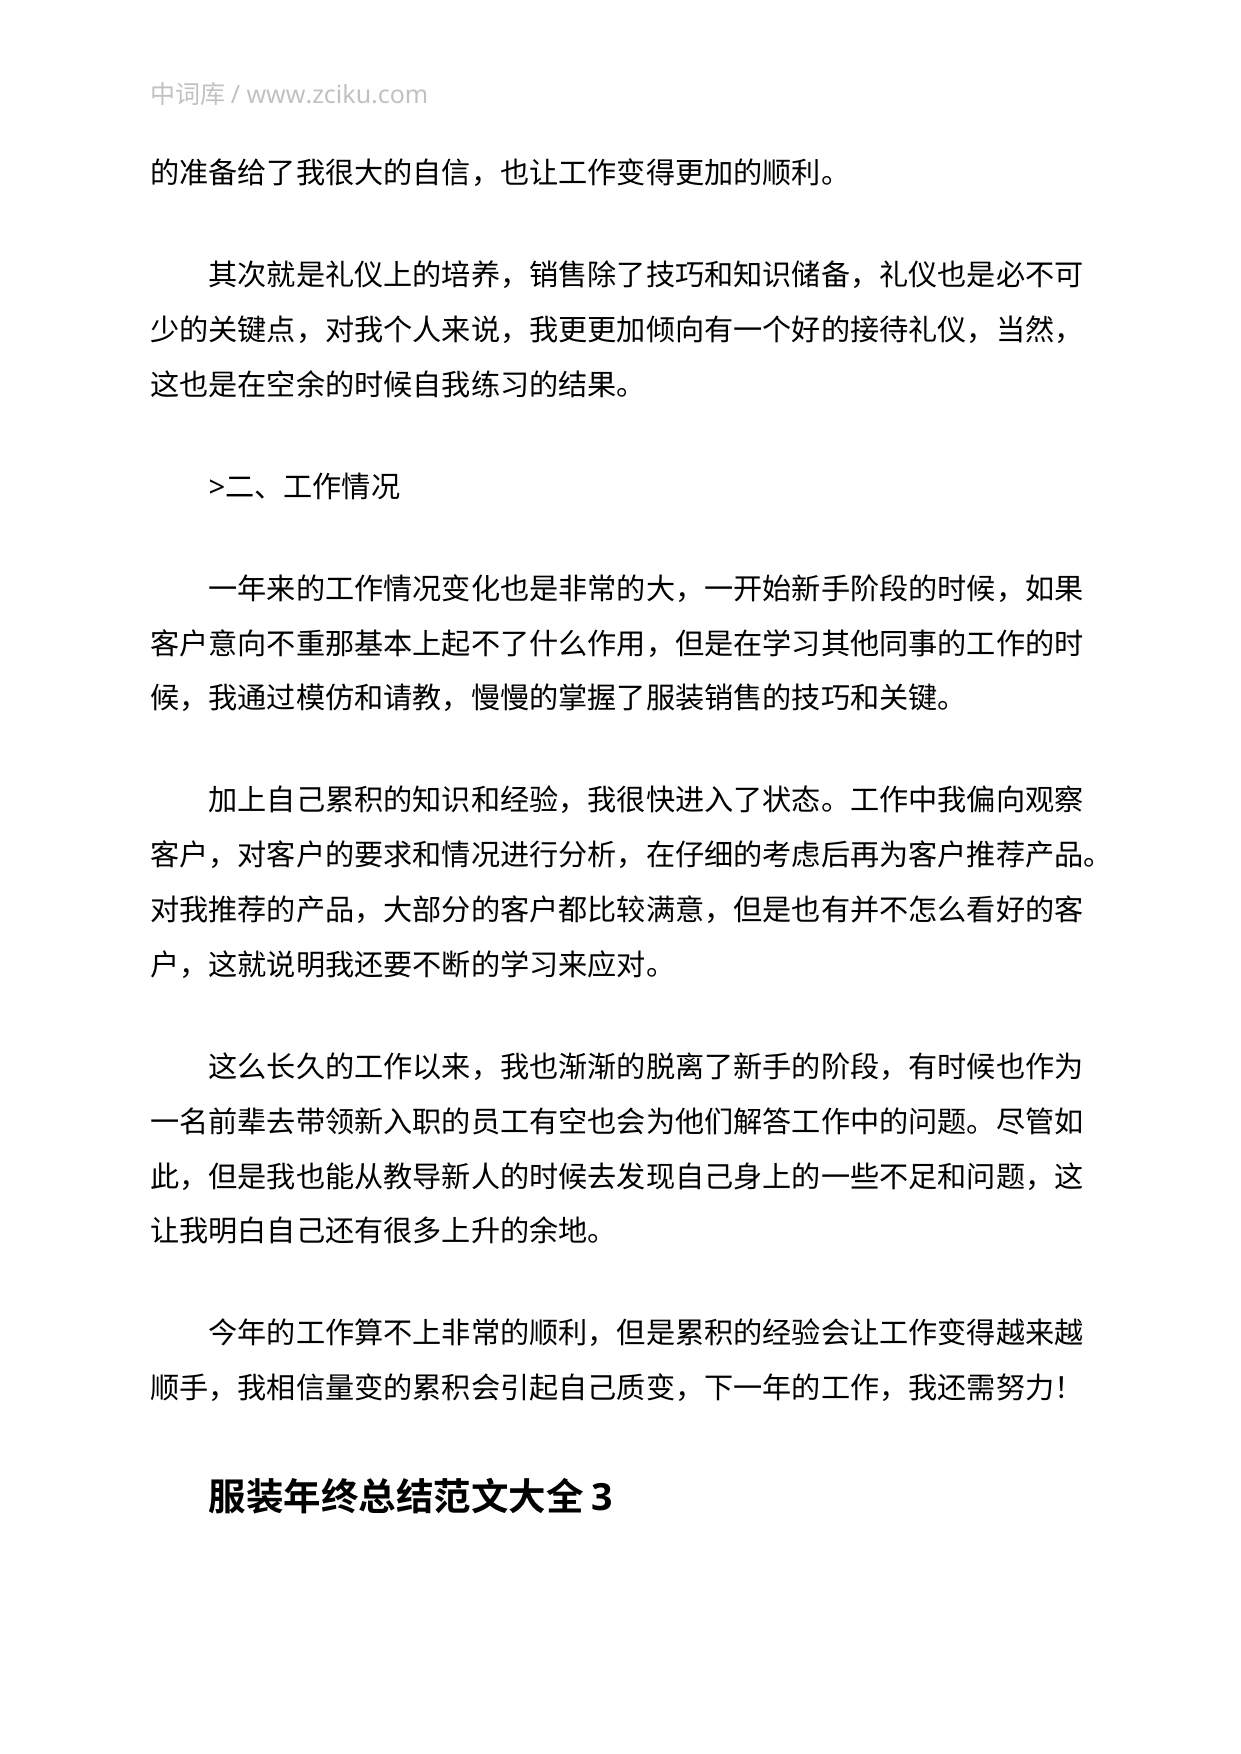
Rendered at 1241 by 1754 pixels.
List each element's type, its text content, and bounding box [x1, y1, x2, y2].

text 这么长久的工作以来，我也渐渐的脱离了新手的阶段，有时候也作为一名前辈去带领新入职的员工有空也会为他们解答工作中的问题。尽管如此，但是我也能从教导新人的时候去发现自己身上的一些不足和问题，这让我明白自己还有很多上升的余地。 [150, 1043, 1090, 1250]
text 服装年终总结范文大全3 [150, 1466, 1090, 1521]
text 其次就是礼仪上的培养，销售除了技巧和知识储备，礼仪也是必不可少的关键点，对我个人来说，我更更加倾向有一个好的接待礼仪，当然，这也是在空余的时候自我练习的结果。 [150, 252, 1090, 404]
text >二、工作情况 [150, 463, 1090, 506]
text 一年来的工作情况变化也是非常的大，一开始新手阶段的时候，如果客户意向不重那基本上起不了什么作用，但是在学习其他同事的工作的时候，我通过模仿和请教，慢慢的掌握了服装销售的技巧和关键。 [150, 565, 1090, 717]
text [150, 150, 1090, 192]
text 今年的工作算不上非常的顺利，但是累积的经验会让工作变得越来越顺手，我相信量变的累积会引起自己质变，下一年的工作，我还需努力！ [150, 1310, 1090, 1407]
text 加上自己累积的知识和经验，我很快进入了状态。工作中我偏向观察客户，对客户的要求和情况进行分析，在仔细的考虑后再为客户推荐产品。对我推荐的产品，大部分的客户都比较满意，但是也有并不怎么看好的客户，这就说明我还要不断的学习来应对。 [150, 777, 1090, 984]
